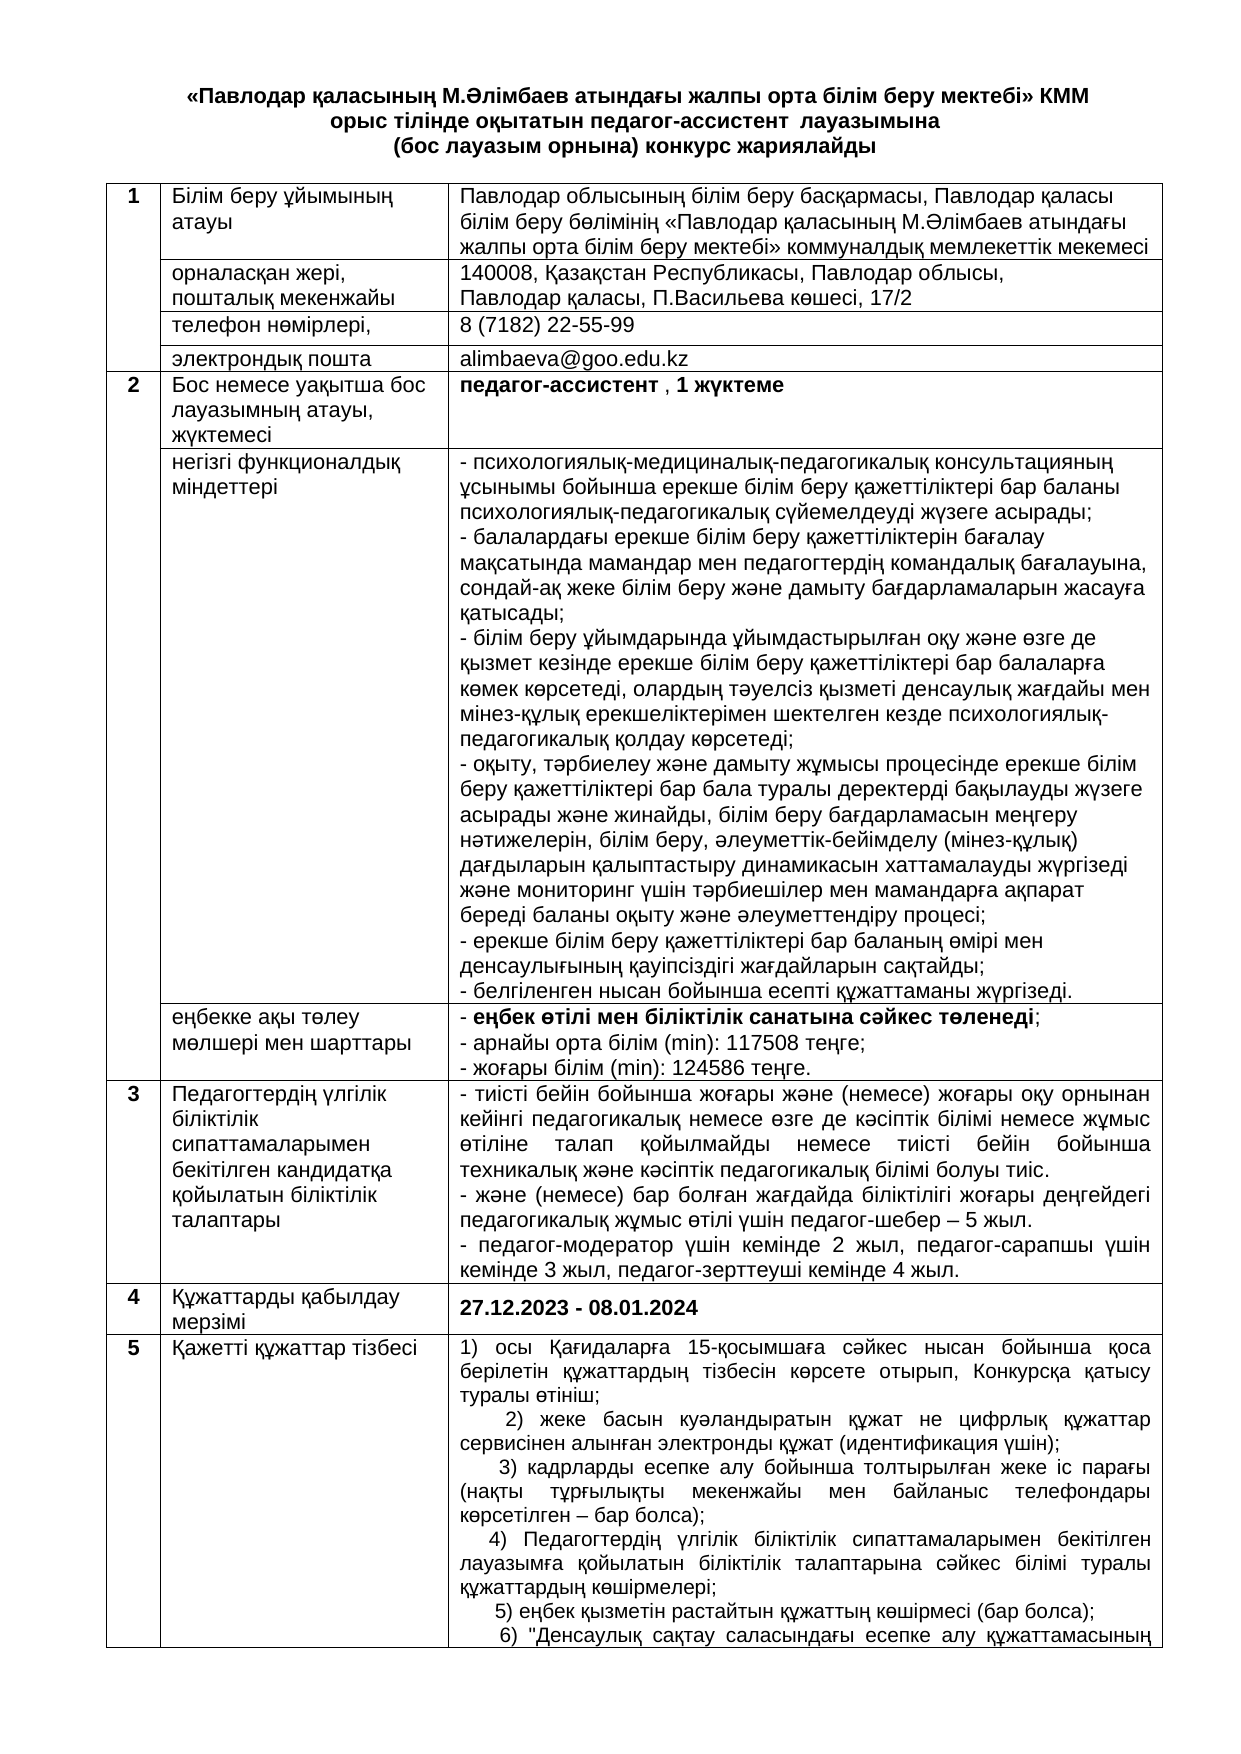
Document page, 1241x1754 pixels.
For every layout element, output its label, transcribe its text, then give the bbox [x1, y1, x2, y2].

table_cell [161, 1335, 448, 1647]
table_cell 8 (7182) 22-55-99 [449, 312, 1162, 345]
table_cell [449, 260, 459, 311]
table_cell негізгі функционалдық міндеттері [161, 449, 448, 1003]
table_header Білім беру ұйымының атауы [161, 184, 448, 259]
text «Павлодар қаласының М.Әлімбаев атындағы жалпы орта білім беру мектебі» КММ [118, 83, 1152, 108]
table_cell 5 [107, 1335, 160, 1647]
text орыс тілінде оқытатын педагог-ассистент лауазымына [118, 108, 1152, 133]
table_cell 27.12.2023 - 08.01.2024 [449, 1284, 1162, 1334]
table_cell телефон нөмірлері, [161, 312, 448, 345]
table_cell Құжаттарды қабылдау мерзімі [161, 1284, 448, 1334]
table_header 1 [107, 184, 160, 371]
table_cell 4 [107, 1284, 160, 1334]
table_cell Педагогтердің үлгілік біліктілік сипаттамаларымен бекітілген кандидатқа қойылатын біліктілік талаптары [161, 1081, 448, 1283]
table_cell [449, 1335, 1162, 1647]
table_cell педагог-ассистент , 1 жүктеме [449, 372, 1162, 448]
text (бос лауазым орнына) конкурс жариялайды [118, 133, 1152, 158]
table_cell - еңбек өтілі мен біліктілік санатына сәйкес төленеді; - арнайы орта білім (min): 117508 теңге; - жоғары білім (min): 124586 теңге. [449, 1004, 1162, 1080]
table_cell 2 [107, 372, 160, 1080]
table_cell орналасқан жері, пошталық мекенжайы [161, 260, 448, 311]
table_cell - психологиялық-медициналық-педагогикалық консультацияның ұсынымы бойынша ерекше білім беру қажеттіліктері бар баланы психологиялық-педагогикалық сүйемелдеуді жүзеге асырады; - балалардағы ерекше білім беру қажеттіліктерін бағалау мақсатында мамандар мен педагогтердің командалық бағалауына, сондай-ақ жеке білім беру және дамыту бағдарламаларын жасауға қатысады; - білім беру ұйымдарында ұйымдастырылған оқу және өзге де қызмет кезінде ерекше білім беру қажеттіліктері бар балаларға көмек көрсетеді, олардың тәуелсіз қызметі денсаулық жағдайы мен мінез-құлық ерекшеліктерімен шектелген кезде психологиялық-педагогикалық қолдау көрсетеді; - оқыту, тәрбиелеу және дамыту жұмысы процесінде ерекше білім беру қажеттіліктері бар бала туралы деректерді бақылауды жүзеге асырады және жинайды, білім беру бағдарламасын меңгеру нәтижелерін, білім беру, әлеуметтік-бейімделу (мінез-құлық) дағдыларын қалыптастыру динамикасын хаттамалауды жүргізеді және мониторинг үшін тәрбиешілер мен мамандарға ақпарат береді баланы оқыту және әлеуметтендіру процесі; - ерекше білім беру қажеттіліктері бар баланың өмірі мен денсаулығының қауіпсіздігі жағдайларын сақтайды; - белгіленген нысан бойынша есепті құжаттаманы жүргізеді. [449, 449, 1162, 1003]
table_cell еңбекке ақы төлеу мөлшері мен шарттары [161, 1004, 448, 1080]
table_cell - тиісті бейін бойынша жоғары және (немесе) жоғары оқу орнынан кейінгі педагогикалық немесе өзге де кәсіптік білімі немесе жұмыс өтіліне талап қойылмайды немесе тиісті бейін бойынша техникалық және кәсіптік педагогикалық білімі болуы тиіс. - және (немесе) бар болған жағдайда біліктілігі жоғары деңгейдегі педагогикалық жұмыс өтілі үшін педагог-шебер – 5 жыл. - педагог-модератор үшін кемінде 2 жыл, педагог-сарапшы үшін кемінде 3 жыл, педагог-зерттеуші кемінде 4 жыл. [449, 1081, 1162, 1283]
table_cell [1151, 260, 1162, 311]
table_header Павлодар облысының білім беру басқармасы, Павлодар қаласы білім беру бөлімінің «Павлодар қаласының М.Әлімбаев атындағы жалпы орта білім беру мектебі» коммуналдық мемлекеттік мекемесі [449, 184, 1162, 259]
table_cell alimbaeva@goo.edu.kz [449, 346, 1162, 371]
table_cell 3 [107, 1081, 160, 1283]
table_cell Бос немесе уақытша бос лауазымның атауы, жүктемесі [161, 372, 448, 448]
table_cell электрондық пошта [161, 346, 448, 371]
